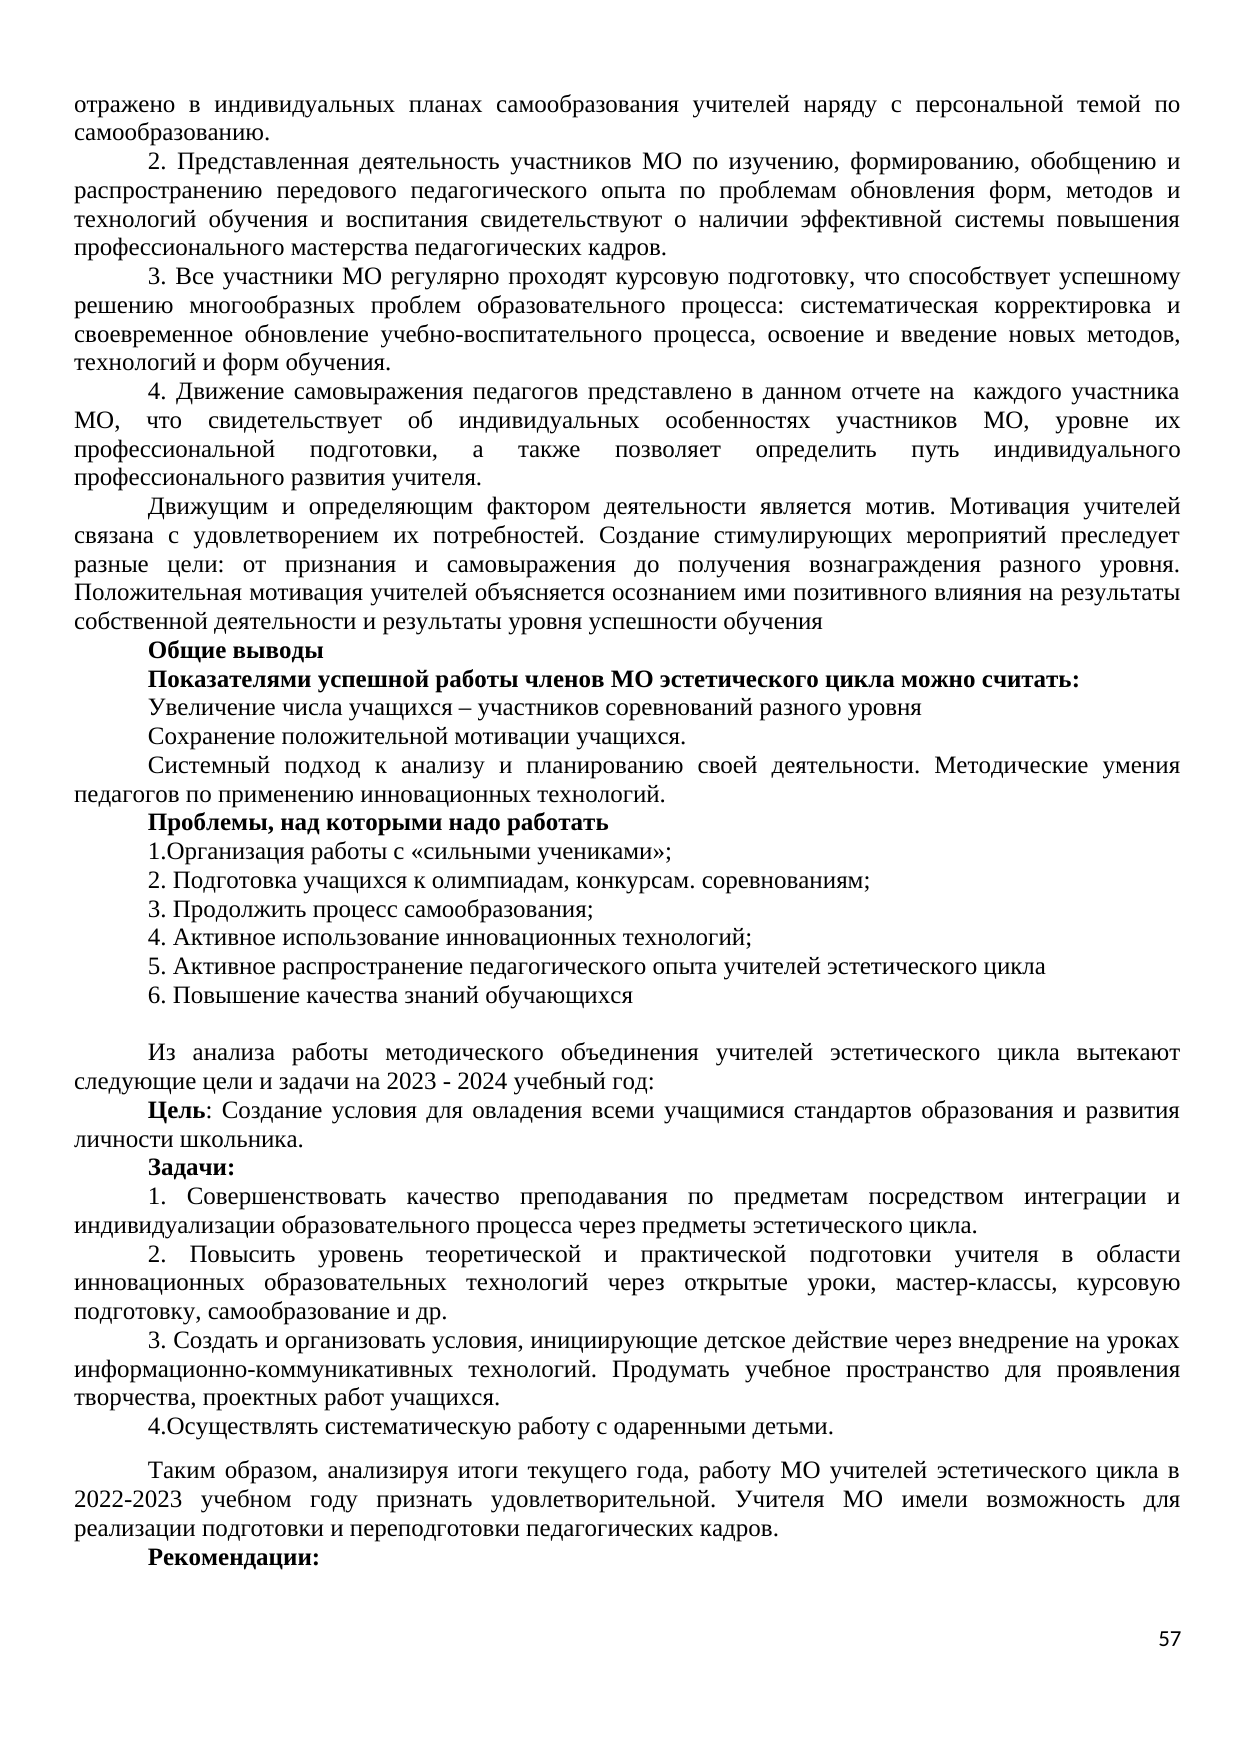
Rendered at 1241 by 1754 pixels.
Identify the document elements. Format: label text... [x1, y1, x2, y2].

text 1. Совершенствовать качество преподавания по предметам посредством интеграции и индивидуализации образовательного процесса через предметы эстетического цикла. [74, 1181, 1181, 1239]
text Таким образом, анализируя итоги текущего года, работу МО учителей эстетического цикла в 2022-2023 учебном году признать удовлетворительной. Учителя МО имели возможность для реализации подготовки и переподготовки педагогических кадров. [74, 1456, 1181, 1542]
text Проблемы, над которыми надо работать [74, 807, 1181, 836]
text Рекомендации: [74, 1542, 1181, 1571]
text Показателями успешной работы членов МО эстетического цикла можно считать: [74, 664, 1181, 692]
text Сохранение положительной мотивации учащихся. [74, 721, 1181, 750]
text 4. Движение самовыражения педагогов представлено в данном отчете на каждого участника МО, что свидетельствует об индивидуальных особенностях участников МО, уровне их профессиональной подготовки, а также позволяет определить путь индивидуального профессионального развития учителя. [74, 376, 1181, 491]
text 6. Повышение качества знаний обучающихся [74, 980, 1181, 1009]
text Задачи: [74, 1152, 1181, 1181]
text Из анализа работы методического объединения учителей эстетического цикла вытекают следующие цели и задачи на 2023 - 2024 учебный год: [74, 1037, 1181, 1095]
text 2. Подготовка учащихся к олимпиадам, конкурсам. соревнованиям; [74, 865, 1181, 894]
text 3. Все участники МО регулярно проходят курсовую подготовку, что способствует успешному решению многообразных проблем образовательного процесса: систематическая корректировка и своевременное обновление учебно-воспитательного процесса, освоение и введение новых методов, технологий и форм обучения. [74, 261, 1181, 376]
text 3. Продолжить процесс самообразования; [74, 894, 1181, 922]
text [74, 89, 1181, 146]
text Системный подход к анализу и планированию своей деятельности. Методические умения педагогов по применению инновационных технологий. [74, 750, 1181, 807]
text 2. Представленная деятельность участников МО по изучению, формированию, обобщению и распространению передового педагогического опыта по проблемам обновления форм, методов и технологий обучения и воспитания свидетельствуют о наличии эффективной системы повышения профессионального мастерства педагогических кадров. [74, 146, 1181, 261]
text 4.Осуществлять систематическую работу с одаренными детьми. [74, 1411, 1181, 1440]
text Общие выводы [74, 635, 1181, 664]
text 5. Активное распространение педагогического опыта учителей эстетического цикла [74, 951, 1181, 980]
text 3. Создать и организовать условия, инициирующие детское действие через внедрение на уроках информационно-коммуникативных технологий. Продумать учебное пространство для проявления творчества, проектных работ учащихся. [74, 1325, 1181, 1411]
text 2. Повысить уровень теоретической и практической подготовки учителя в области инновационных образовательных технологий через открытые уроки, мастер-классы, курсовую подготовку, самообразование и др. [74, 1239, 1181, 1325]
text Увеличение числа учащихся – участников соревнований разного уровня [74, 692, 1181, 721]
text Движущим и определяющим фактором деятельности является мотив. Мотивация учителей связана с удовлетворением их потребностей. Создание стимулирующих мероприятий преследует разные цели: от признания и самовыражения до получения вознаграждения разного уровня. Положительная мотивация учителей объясняется осознанием ими позитивного влияния на результаты собственной деятельности и результаты уровня успешности обучения [74, 491, 1181, 635]
text 4. Активное использование инновационных технологий; [74, 922, 1181, 951]
text Цель: Создание условия для овладения всеми учащимися стандартов образования и развития личности школьника. [74, 1095, 1181, 1152]
text 1.Организация работы с «сильными учениками»; [74, 836, 1181, 865]
